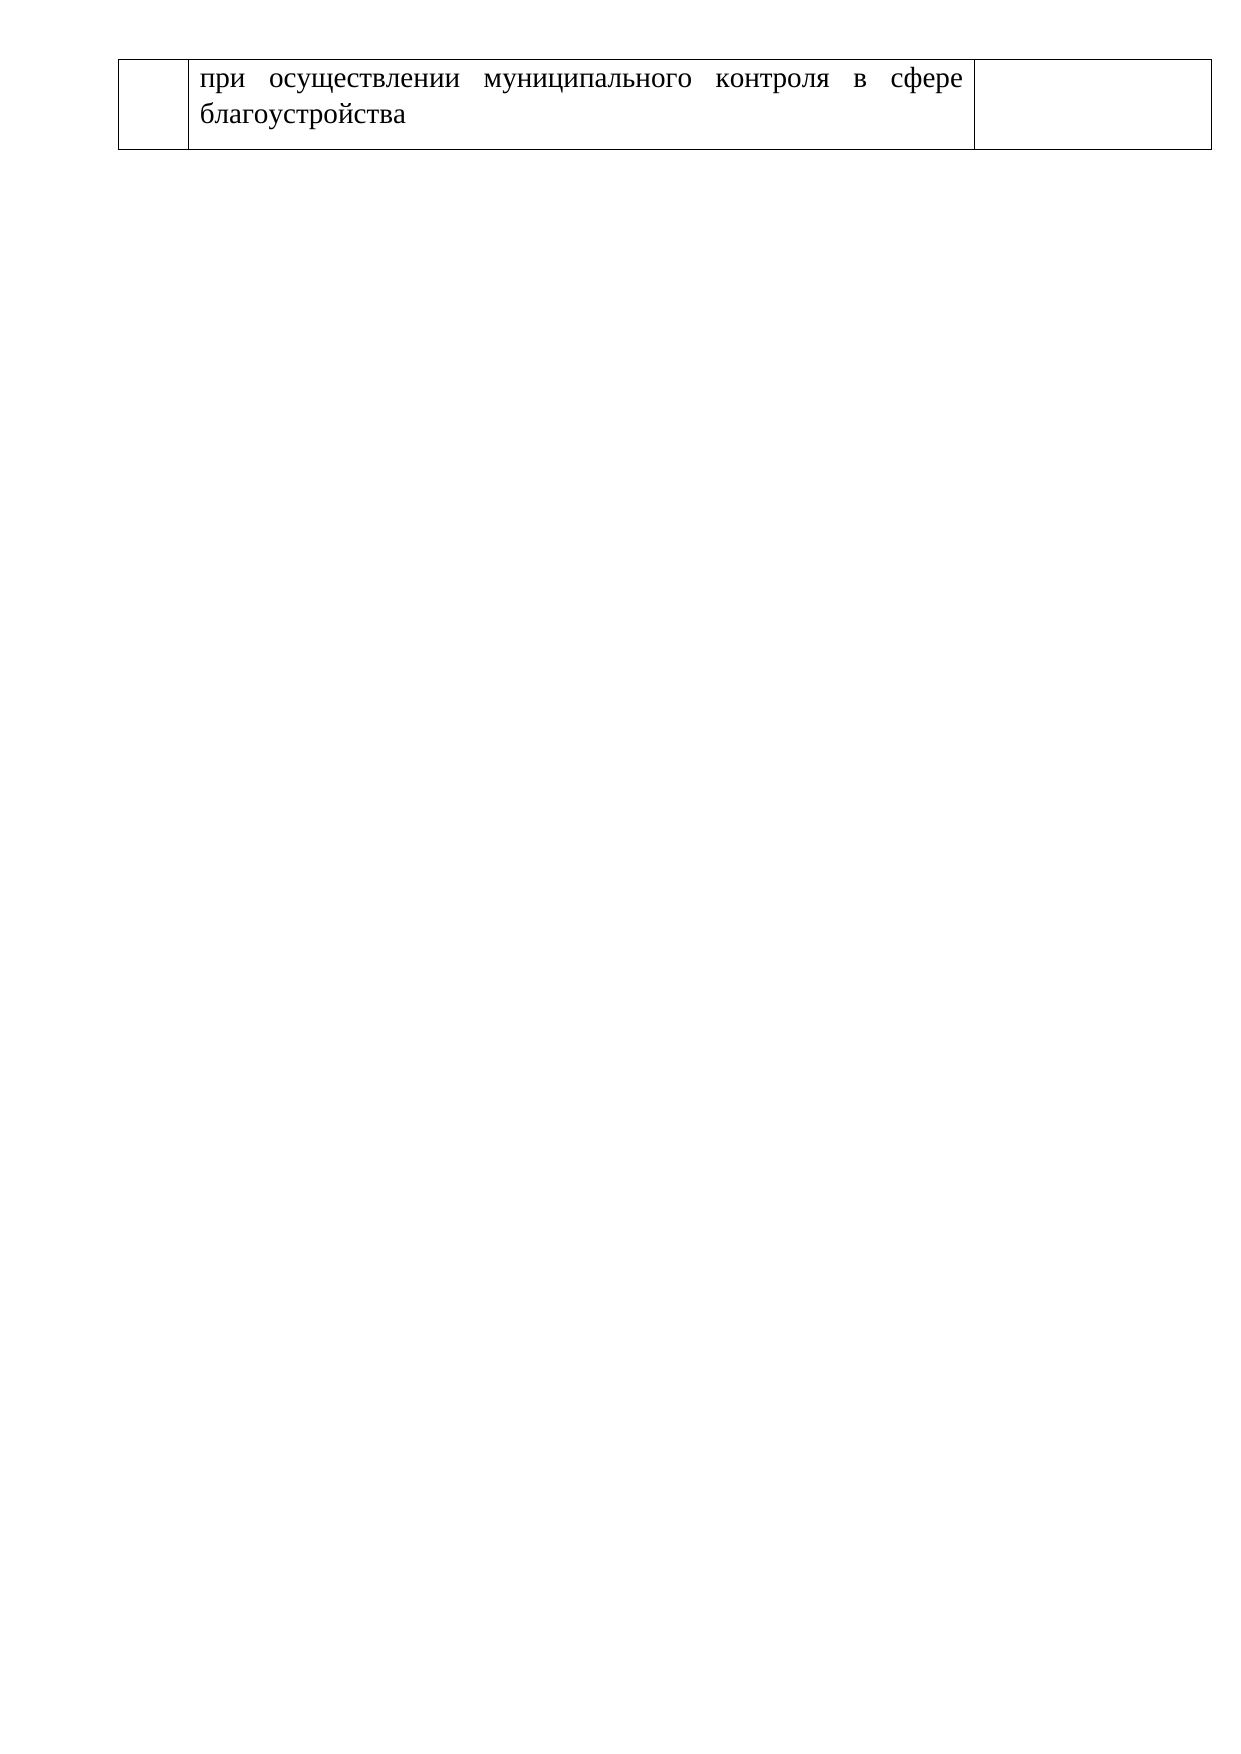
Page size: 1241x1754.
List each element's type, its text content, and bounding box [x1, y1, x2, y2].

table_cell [189, 60, 974, 149]
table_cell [975, 60, 1211, 149]
table_cell 5 [119, 60, 188, 149]
